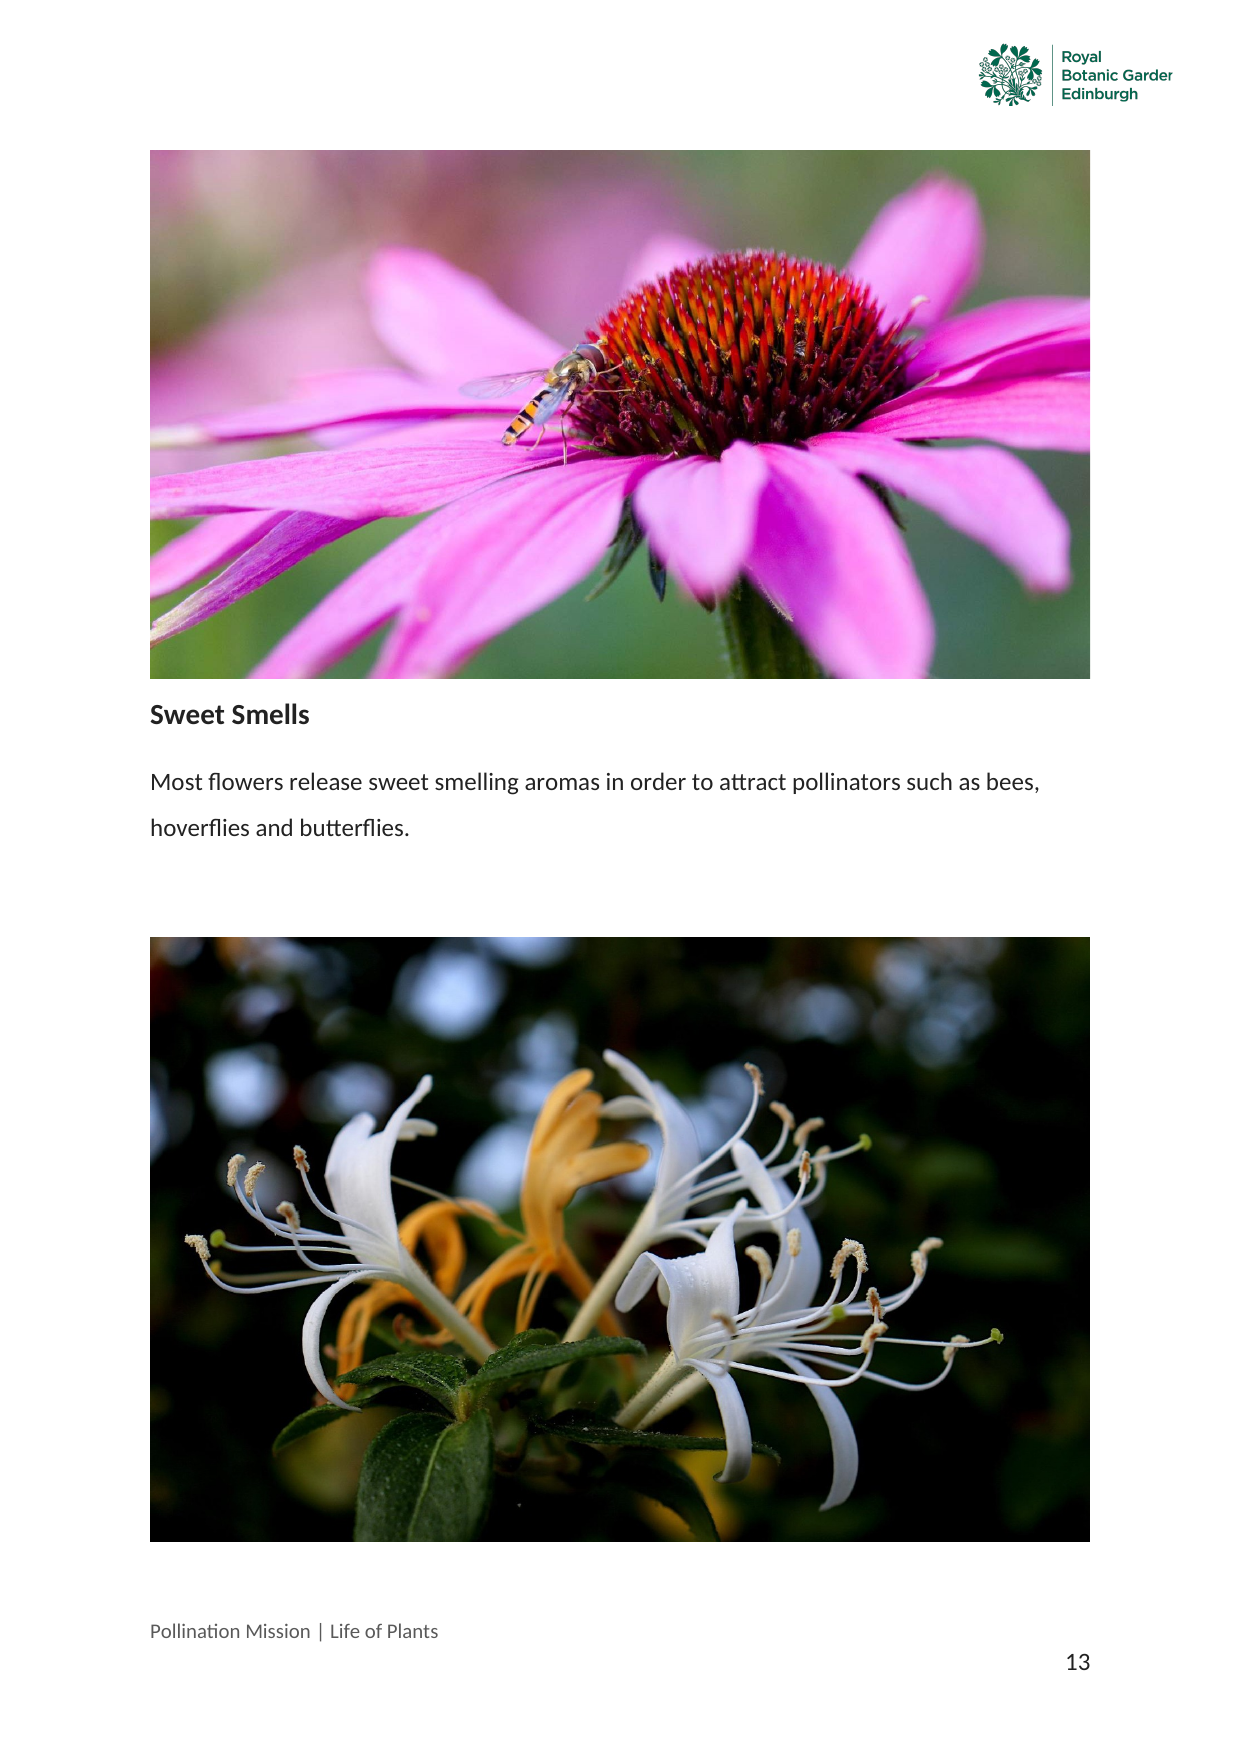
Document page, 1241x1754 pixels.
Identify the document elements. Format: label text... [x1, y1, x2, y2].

picture [150, 937, 1090, 1542]
text Most ﬂowers release sweet smelling aromas in order to attract pollinators such as bees, hoverﬂies and butterﬂies. [150, 767, 1090, 843]
picture [978, 43, 1173, 106]
text Sweet Smells [150, 679, 1090, 732]
picture [150, 150, 1091, 679]
